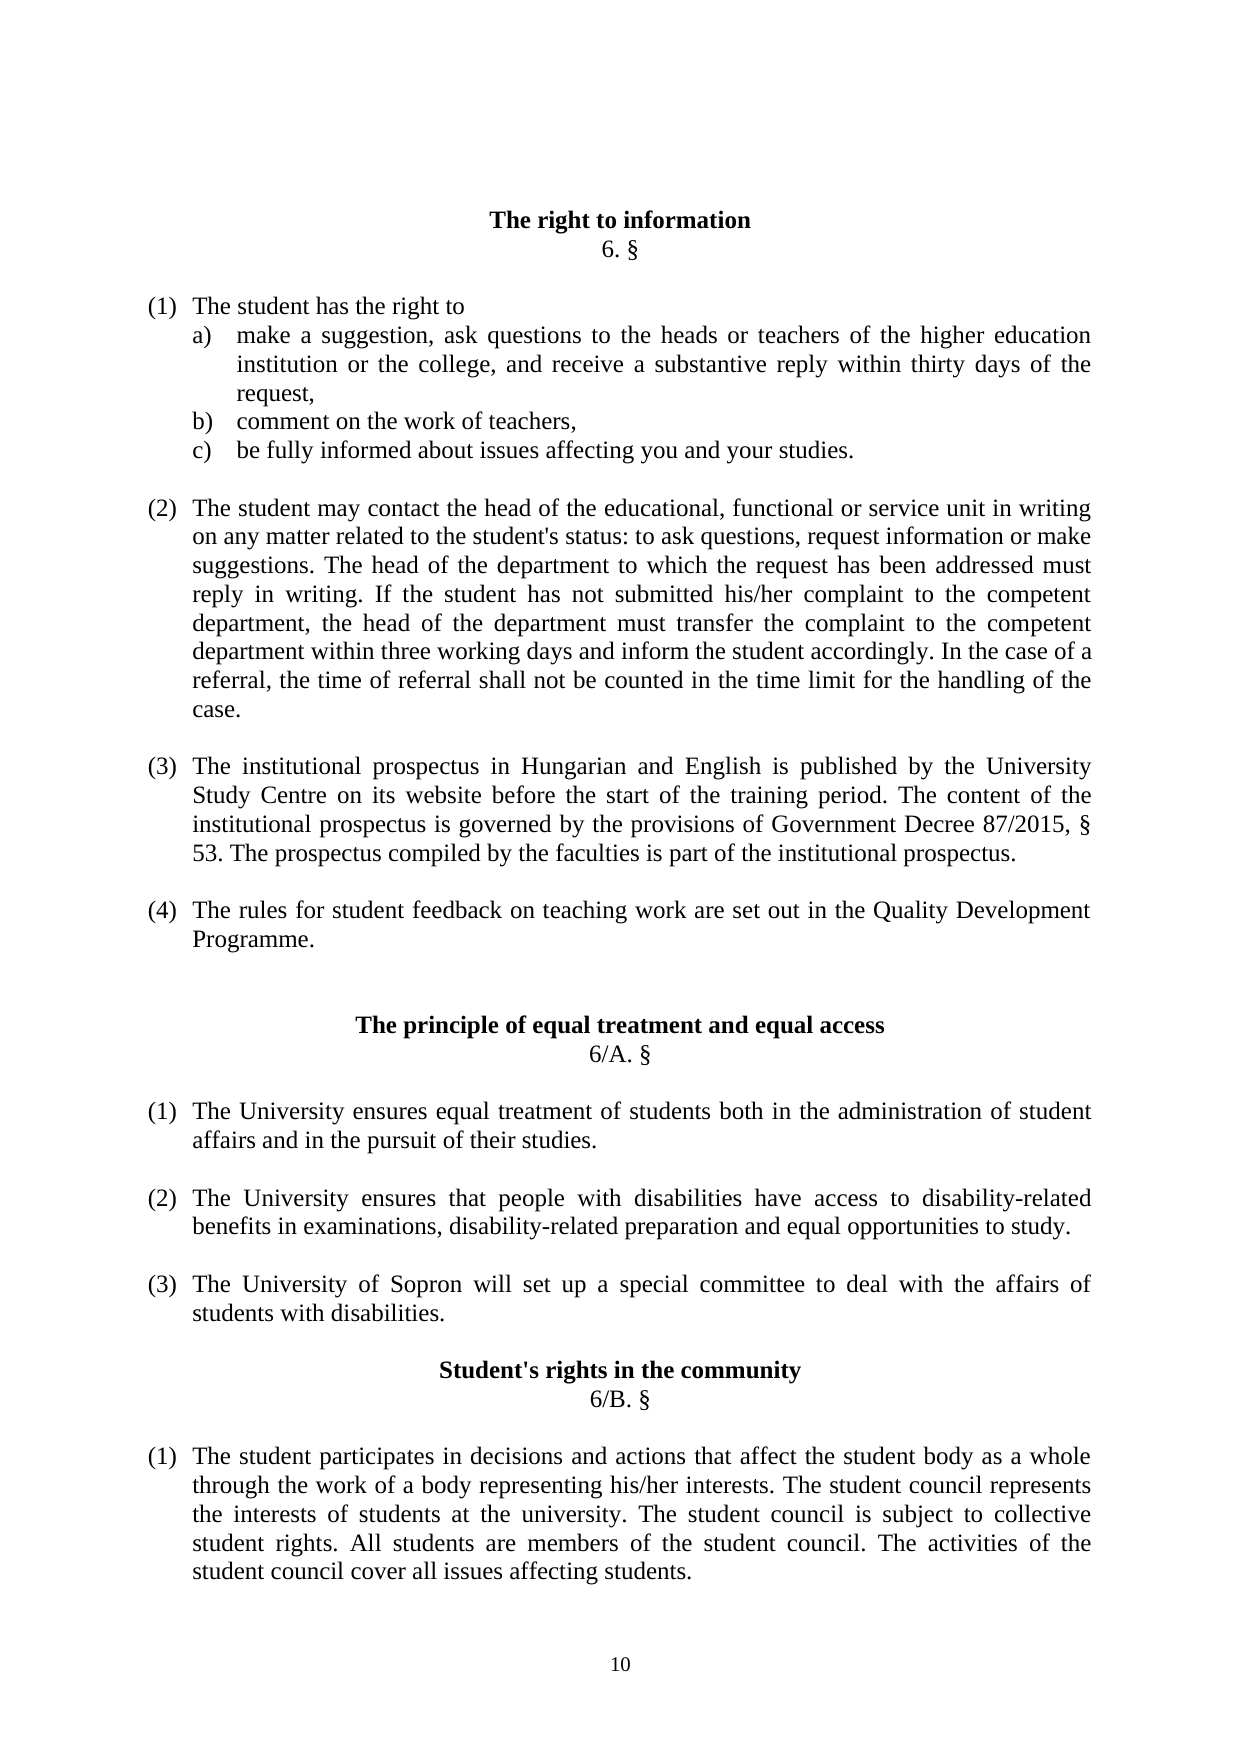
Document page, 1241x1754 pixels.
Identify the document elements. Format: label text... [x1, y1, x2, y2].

text The principle of equal treatment and equal access [148, 1010, 1092, 1039]
list The rules for student feedback on teaching work are set out in the Quality Development Programme. [148, 895, 1092, 953]
list The University ensures equal treatment of students both in the administration of student affairs and in the pursuit of their studies. [148, 1096, 1092, 1154]
list comment on the work of teachers, [192, 406, 1092, 435]
text 6/B. § [148, 1384, 1092, 1413]
list The student may contact the head of the educational, functional or service unit in writing on any matter related to the student's status: to ask questions, request information or make suggestions. The head of the department to which the request has been addressed must reply in writing. If the student has not submitted his/her complaint to the competent department, the head of the department must transfer the complaint to the competent department within three working days and inform the student accordingly. In the case of a referral, the time of referral shall not be counted in the time limit for the handling of the case. [148, 493, 1092, 723]
text 6. § [148, 234, 1092, 263]
list The University of Sopron will set up a special committee to deal with the affairs of students with disabilities. [148, 1269, 1092, 1326]
text Student's rights in the community [148, 1355, 1092, 1384]
text 6/A. § [148, 1039, 1092, 1068]
list The institutional prospectus in Hungarian and English is published by the University Study Centre on its website before the start of the training period. The content of the institutional prospectus is governed by the provisions of Government Decree 87/2015, § 53. The prospectus compiled by the faculties is part of the institutional prospectus. [148, 751, 1092, 866]
list The student participates in decisions and actions that affect the student body as a whole through the work of a body representing his/her interests. The student council represents the interests of students at the university. The student council is subject to collective student rights. All students are members of the student council. The activities of the student council cover all issues affecting students. [148, 1441, 1092, 1585]
list The student has the right to [148, 291, 1092, 320]
list The University ensures that people with disabilities have access to disability-related benefits in examinations, disability-related preparation and equal opportunities to study. [148, 1183, 1092, 1240]
list make a suggestion, ask questions to the heads or teachers of the higher education institution or the college, and receive a substantive reply within thirty days of the request, [192, 320, 1092, 406]
text The right to information [148, 205, 1092, 234]
list be fully informed about issues affecting you and your studies. [192, 435, 1092, 464]
